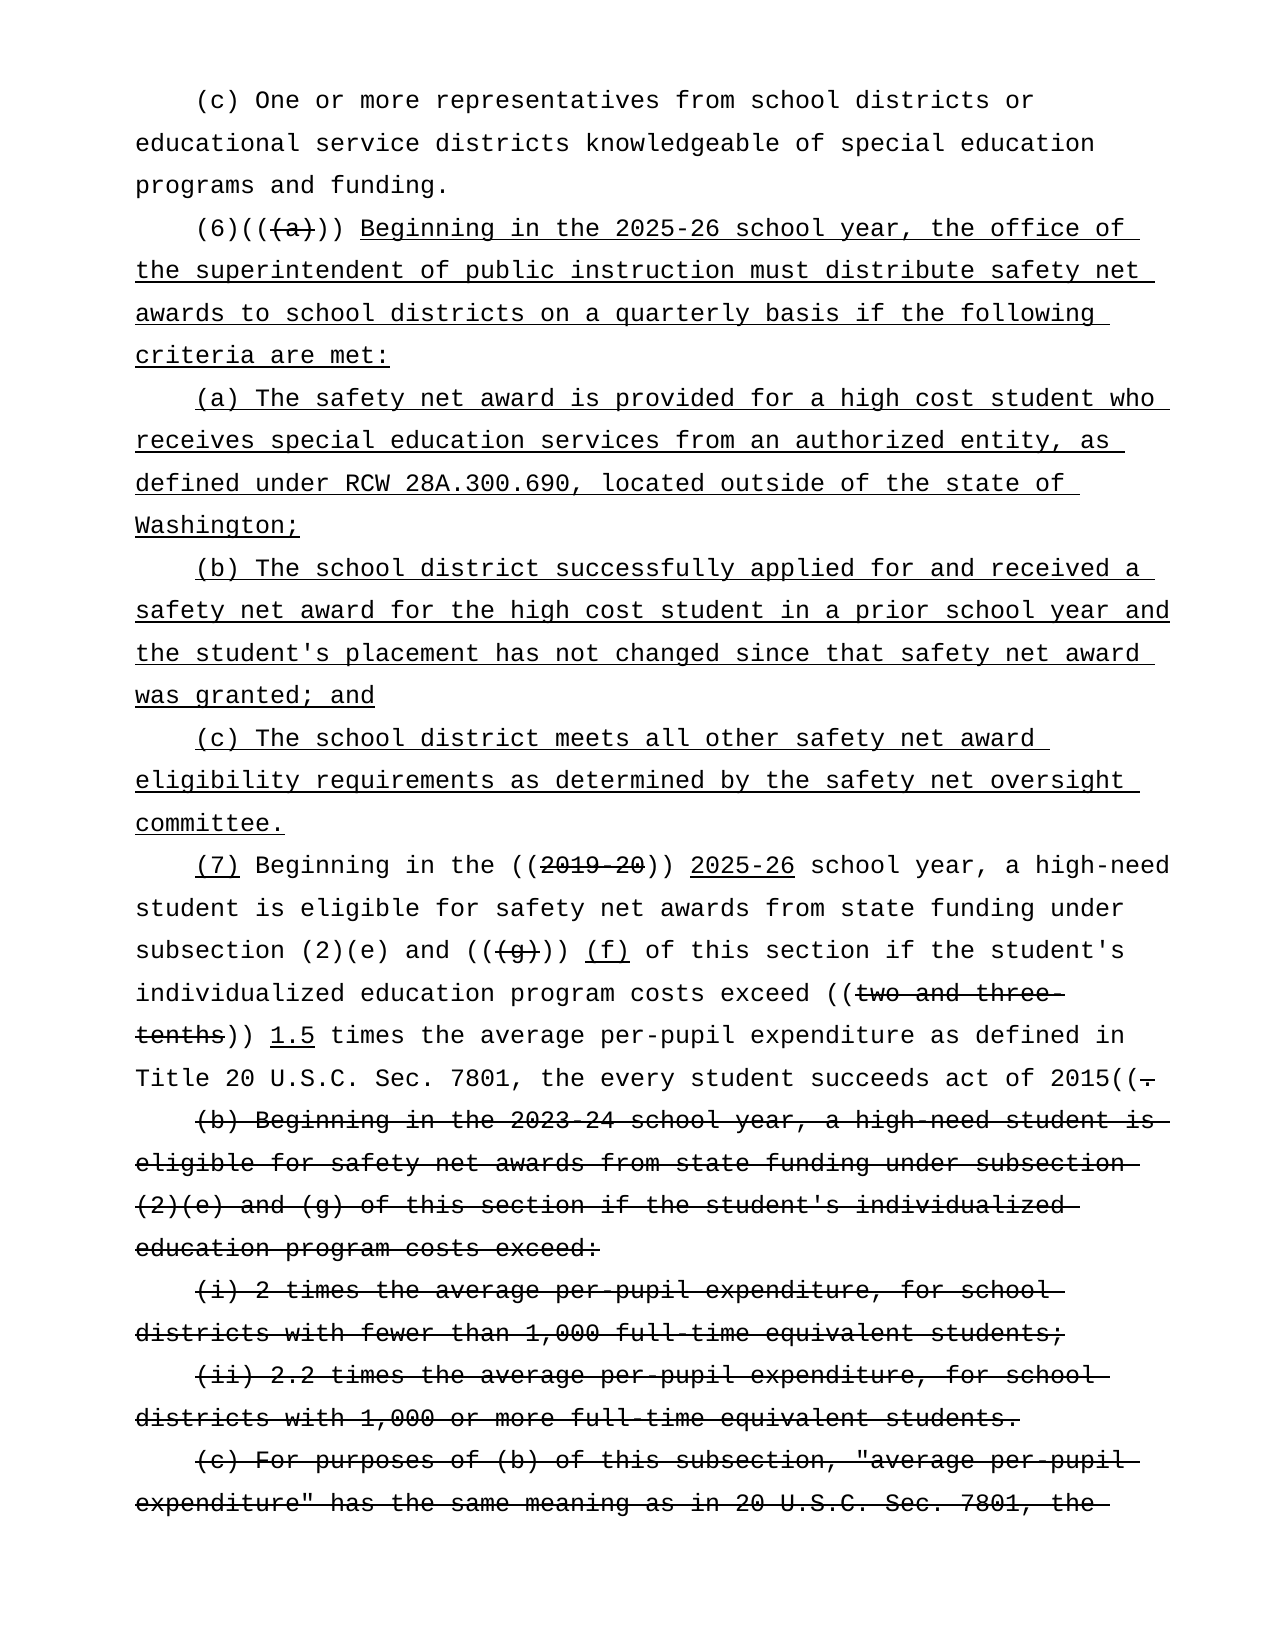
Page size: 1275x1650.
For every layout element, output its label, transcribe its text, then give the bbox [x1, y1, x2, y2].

text (c) One or more representatives from school districts or educational service districts knowledgeable of special education programs and funding. [135, 75, 1170, 202]
text (c) The school district meets all other safety net award eligibility requirements as determined by the safety net oversight committee. [135, 712, 1170, 840]
text (a) The safety net award is provided for a high cost student who receives special education services from an authorized entity, as defined under RCW 28A.300.690, located outside of the state of Washington; [135, 372, 1170, 542]
text (i) 2 times the average per-pupil expenditure, for school districts with fewer than 1,000 full-time equivalent students; [135, 1265, 1170, 1350]
text (ii) 2.2 times the average per-pupil expenditure, for school districts with 1,000 or more full-time equivalent students. [135, 1350, 1170, 1435]
text (b) The school district successfully applied for and received a safety net award for the high cost student in a prior school year and the student's placement has not changed since that safety net award was granted; and [135, 623, 1170, 712]
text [135, 1435, 1170, 1520]
text (6)(((a))) Beginning in the 2025-26 school year, the office of the superintendent of public instruction must distribute safety net awards to school districts on a quarterly basis if the following criteria are met: [135, 202, 1170, 372]
text (b) Beginning in the 2023-24 school year, a high-need student is eligible for safety net awards from state funding under subsection (2)(e) and (g) of this section if the student's individualized education program costs exceed: [135, 1095, 1170, 1265]
text (b) The school district successfully applied for and received a safety net award for the high cost student in a prior school year and the student's placement has not changed since that safety net award was granted; and [135, 542, 1170, 621]
text (7) Beginning in the ((2019-20)) 2025-26 school year, a high-need student is eligible for safety net awards from state funding under subsection (2)(e) and (((g))) (f) of this section if the student's individualized education program costs exceed ((two and three-tenths)) 1.5 times the average per-pupil expenditure as defined in Title 20 U.S.C. Sec. 7801, the every student succeeds act of 2015((. [135, 840, 1170, 1095]
